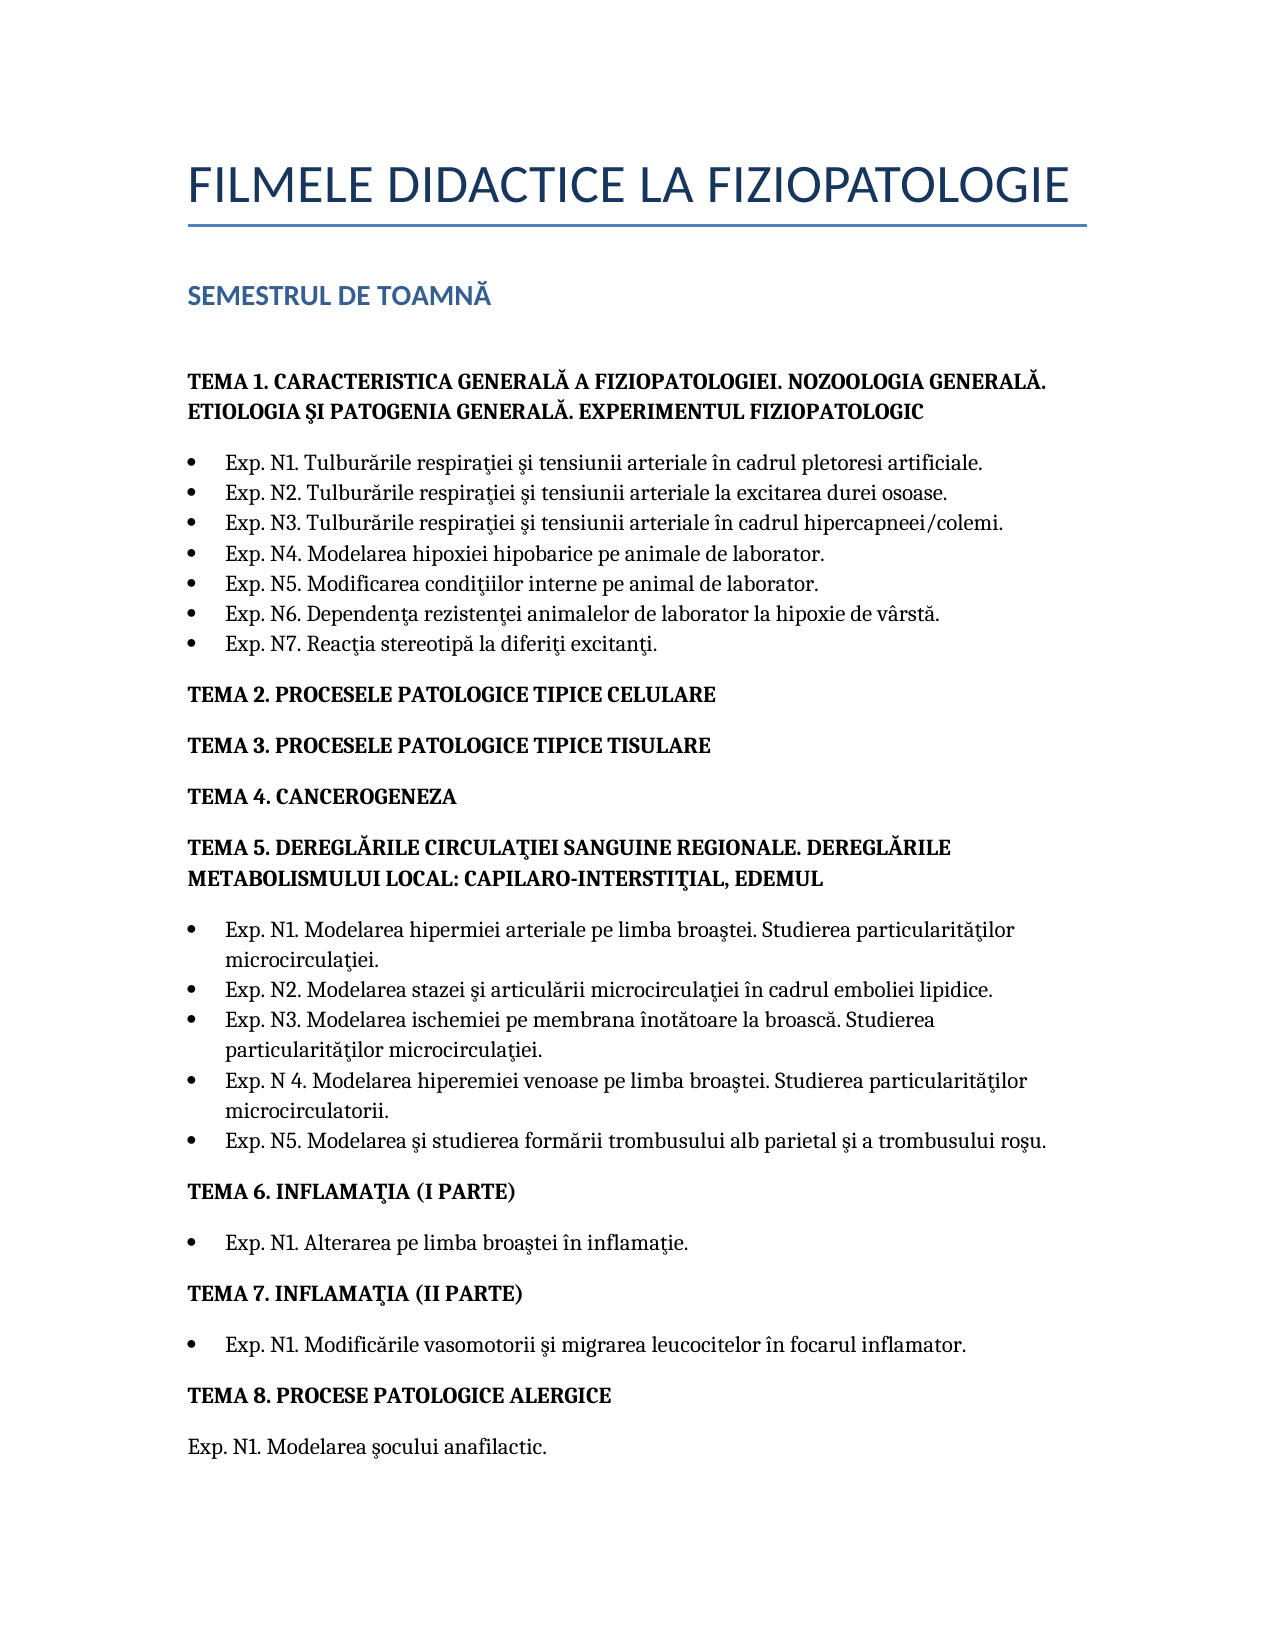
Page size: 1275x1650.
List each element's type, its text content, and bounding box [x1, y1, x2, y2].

text TEMA 4. CANCEROGENEZA [187, 784, 1087, 811]
list Exp. N7. Reacţia stereotipă la diferiţi excitanţi. [187, 631, 1087, 657]
list Exp. N1. Modelarea hipermiei arteriale pe limba broaştei. Studierea particularităţilor microcirculaţiei. [187, 916, 1087, 973]
list Exp. N4. Modelarea hipoxiei hipobarice pe animale de laborator. [187, 540, 1087, 567]
list Exp. N1. Alterarea pe limba broaştei în inflamaţie. [187, 1230, 1087, 1256]
text TEMA 3. PROCESELE PATOLOGICE TIPICE TISULARE [187, 733, 1087, 759]
list Exp. N2. Tulburările respiraţiei şi tensiunii arteriale la excitarea durei osoase. [187, 480, 1087, 506]
subtitle SEMESTRUL DE TOAMNĂ [187, 277, 1087, 312]
list Exp. N3. Modelarea ischemiei pe membrana înotătoare la broască. Studierea particularităţilor microcirculaţiei. [187, 1007, 1087, 1064]
list Exp. N3. Tulburările respiraţiei şi tensiunii arteriale în cadrul hipercapneei/colemi. [187, 510, 1087, 537]
text TEMA 2. PROCESELE PATOLOGICE TIPICE CELULARE [187, 682, 1087, 708]
text TEMA 7. INFLAMAŢIA (II PARTE) [187, 1281, 1087, 1307]
list Exp. N5. Modificarea condiţiilor interne pe animal de laborator. [187, 571, 1087, 597]
text Exp. N1. Modelarea şocului anafilactic. [187, 1434, 1087, 1461]
list Exp. N1. Tulburările respiraţiei şi tensiunii arteriale în cadrul pletoresi artificiale. [187, 450, 1087, 476]
title FILMELE DIDACTICE LA FIZIOPATOLOGIE [187, 150, 1087, 227]
list Exp. N 4. Modelarea hiperemiei venoase pe limba broaştei. Studierea particularităţilor microcirculatorii. [187, 1067, 1087, 1124]
list Exp. N1. Modificările vasomotorii şi migrarea leucocitelor în focarul inflamator. [187, 1332, 1087, 1358]
text TEMA 8. PROCESE PATOLOGICE ALERGICE [187, 1383, 1087, 1409]
text TEMA 1. CARACTERISTICA GENERALĂ A FIZIOPATOLOGIEI. NOZOOLOGIA GENERALĂ. ETIOLOGIA ŞI PATOGENIA GENERALĂ. EXPERIMENTUL FIZIOPATOLOGIC [187, 368, 1087, 425]
list Exp. N5. Modelarea şi studierea formării trombusului alb parietal şi a trombusului roşu. [187, 1128, 1087, 1154]
text TEMA 5. DEREGLĂRILE CIRCULAŢIEI SANGUINE REGIONALE. DEREGLĂRILE METABOLISMULUI LOCAL: CAPILARO-INTERSTIŢIAL, EDEMUL [187, 835, 1087, 892]
text TEMA 6. INFLAMAŢIA (I PARTE) [187, 1179, 1087, 1205]
list Exp. N6. Dependenţa rezistenţei animalelor de laborator la hipoxie de vârstă. [187, 601, 1087, 627]
list Exp. N2. Modelarea stazei şi articulării microcirculaţiei în cadrul emboliei lipidice. [187, 977, 1087, 1003]
